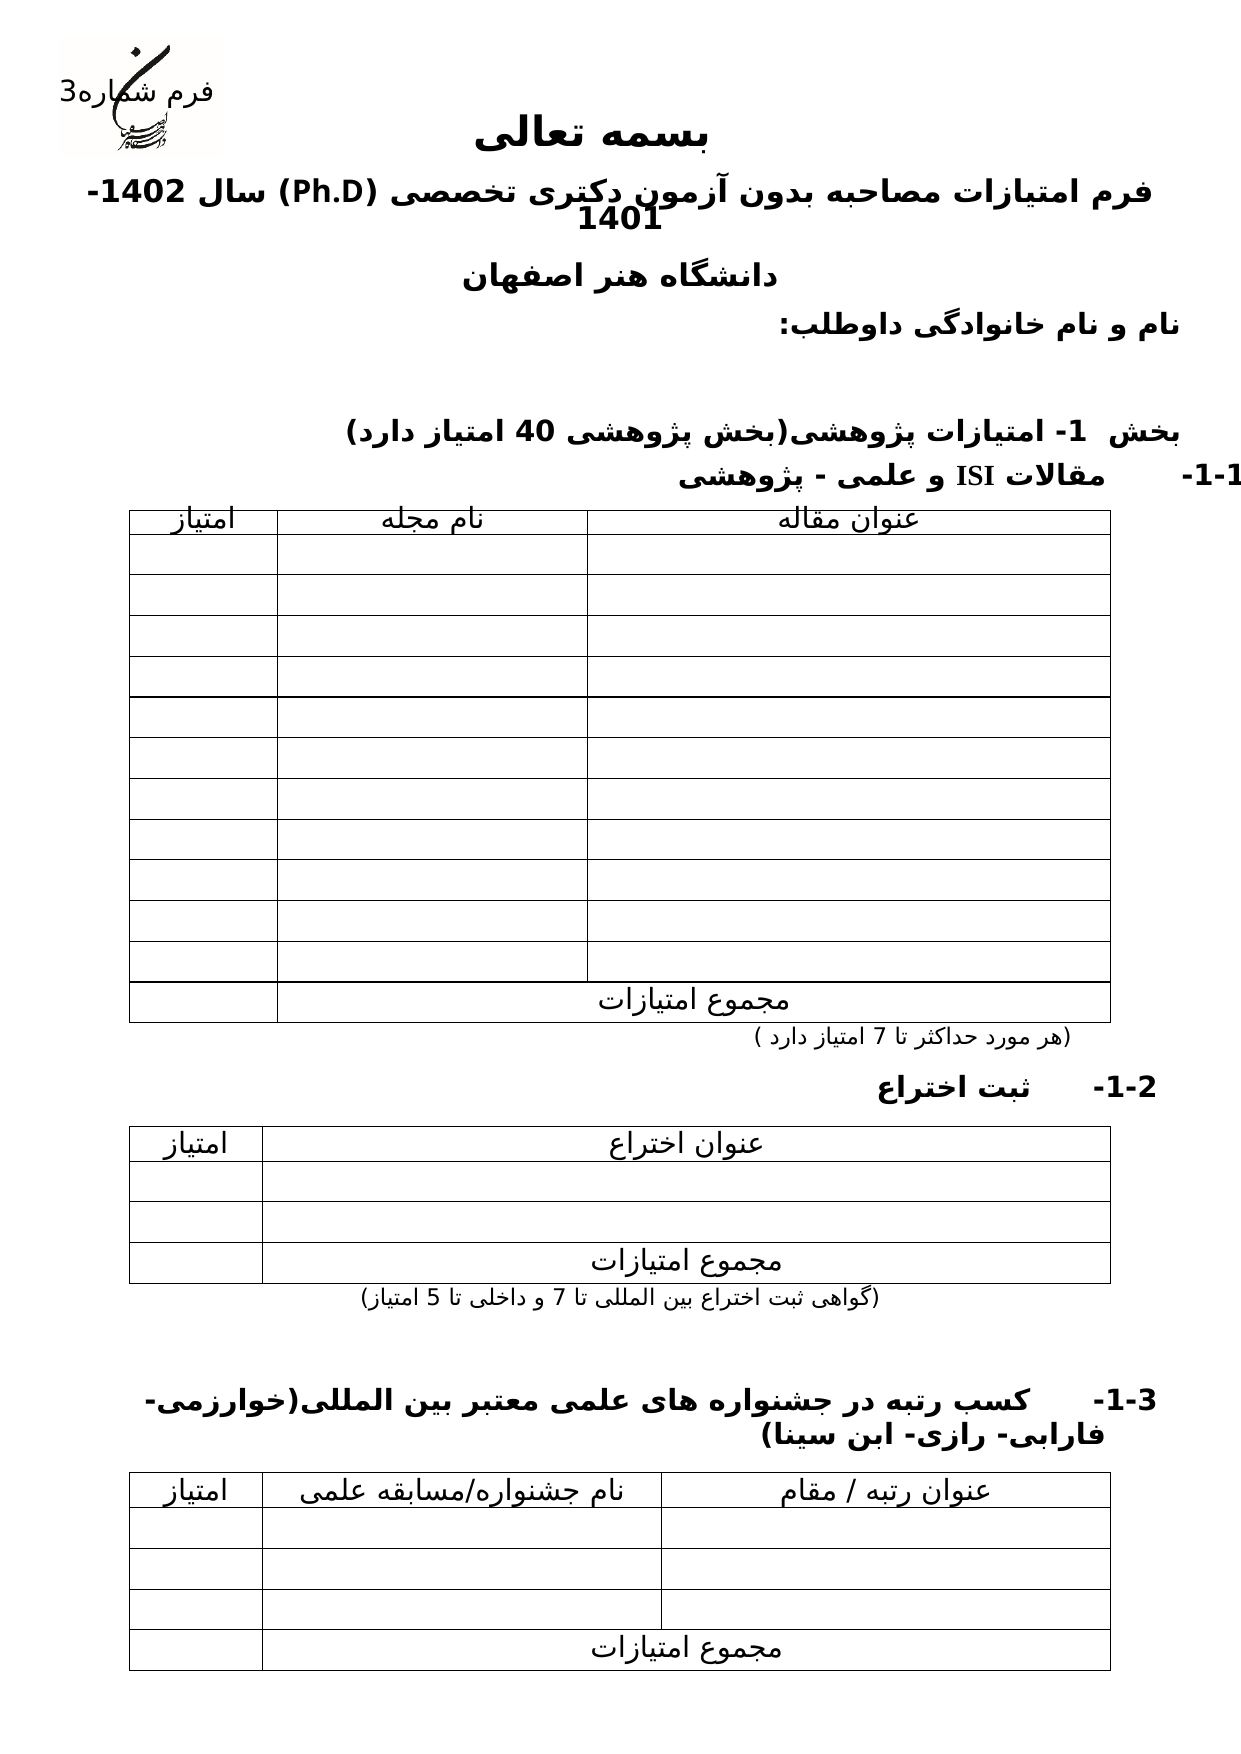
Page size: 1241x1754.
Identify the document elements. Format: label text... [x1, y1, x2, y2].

table_header امتیاز [130, 511, 277, 533]
table_header امتیاز [130, 1473, 262, 1507]
table_cell [263, 1590, 661, 1629]
table_cell [278, 860, 587, 900]
table_cell [588, 779, 1110, 818]
table_cell [130, 1202, 262, 1242]
table_cell [588, 657, 1110, 696]
text بخش 1- امتیازات پژوهشی(بخش پژوهشی 40 امتیاز دارد) [59, 421, 1181, 447]
table_cell [278, 942, 587, 981]
table_cell [130, 860, 277, 900]
table_cell [130, 1243, 262, 1283]
text فرم امتیازات مصاحبه بدون آزمون دکتری تخصصی (Ph.D) سال 1402-1401 [59, 177, 1181, 236]
table_cell [278, 820, 587, 859]
table_header امتیاز [130, 1127, 262, 1161]
list ثبت اختراع [59, 1071, 1106, 1105]
table_cell [130, 535, 277, 574]
list کسب رتبه در جشنواره های علمی معتبر بین المللی(خوارزمی- فارابی- رازی- ابن سینا) [59, 1383, 1106, 1451]
text (گواهی ثبت اختراع بین المللی تا 7 و داخلی تا 5 امتیاز) [59, 1284, 1181, 1310]
list مقالات ISI و علمی - پژوهشی [59, 467, 888, 489]
table_header نام جشنواره/مسابقه علمی [263, 1473, 661, 1507]
table_cell مجموع امتیازات [263, 1630, 1110, 1670]
table_cell [130, 1630, 262, 1670]
table_cell [662, 1549, 1110, 1588]
table_cell [278, 779, 587, 818]
table_cell [130, 942, 277, 981]
text دانشگاه هنر اصفهان [59, 257, 1181, 293]
table_cell [278, 616, 587, 656]
table_cell [588, 942, 1110, 981]
table_cell [588, 535, 1110, 574]
table_cell [130, 820, 277, 859]
table_cell [130, 698, 277, 737]
table_cell [263, 1549, 661, 1588]
table_cell [263, 1202, 1110, 1242]
table_cell [130, 575, 277, 615]
text نام و نام خانوادگی داوطلب: [59, 314, 1181, 340]
table_cell [278, 575, 587, 615]
table_cell مجموع امتیازات [263, 1243, 1110, 1283]
table_cell [130, 1508, 262, 1548]
table_cell [263, 1162, 1110, 1201]
table_cell [588, 860, 1110, 900]
table_cell [278, 657, 587, 696]
table_cell [130, 657, 277, 696]
table_header عنوان رتبه / مقام [662, 1473, 1110, 1507]
table_cell [130, 616, 277, 656]
table_cell [130, 901, 277, 941]
table_cell [278, 535, 587, 574]
table_header نام مجله [278, 511, 587, 533]
text بسمه تعالی [59, 108, 1181, 156]
table_cell [130, 983, 277, 1022]
table_cell [130, 779, 277, 818]
table_cell [278, 901, 587, 941]
table_cell [588, 616, 1110, 656]
table_cell [662, 1590, 1110, 1629]
table_cell [588, 901, 1110, 941]
table_cell [588, 738, 1110, 778]
list مقالات ISI و علمی - پژوهشی [851, 467, 1181, 489]
table_cell [130, 1590, 262, 1629]
table_cell [662, 1508, 1110, 1548]
table_cell [588, 698, 1110, 737]
table_cell [263, 1508, 661, 1548]
table_cell [588, 820, 1110, 859]
table_cell [130, 1162, 262, 1201]
table_header عنوان مقاله [588, 511, 1110, 533]
picture [59, 37, 223, 108]
text (هر مورد حداکثر تا 7 امتیاز دارد ) [59, 1023, 1181, 1050]
table_cell [278, 698, 587, 737]
table_cell مجموع امتیازات [278, 983, 1110, 1022]
table_cell [130, 738, 277, 778]
table_header عنوان اختراع [263, 1127, 1110, 1161]
table_cell [130, 1549, 262, 1588]
table_cell [588, 575, 1110, 615]
table_cell [278, 738, 587, 778]
